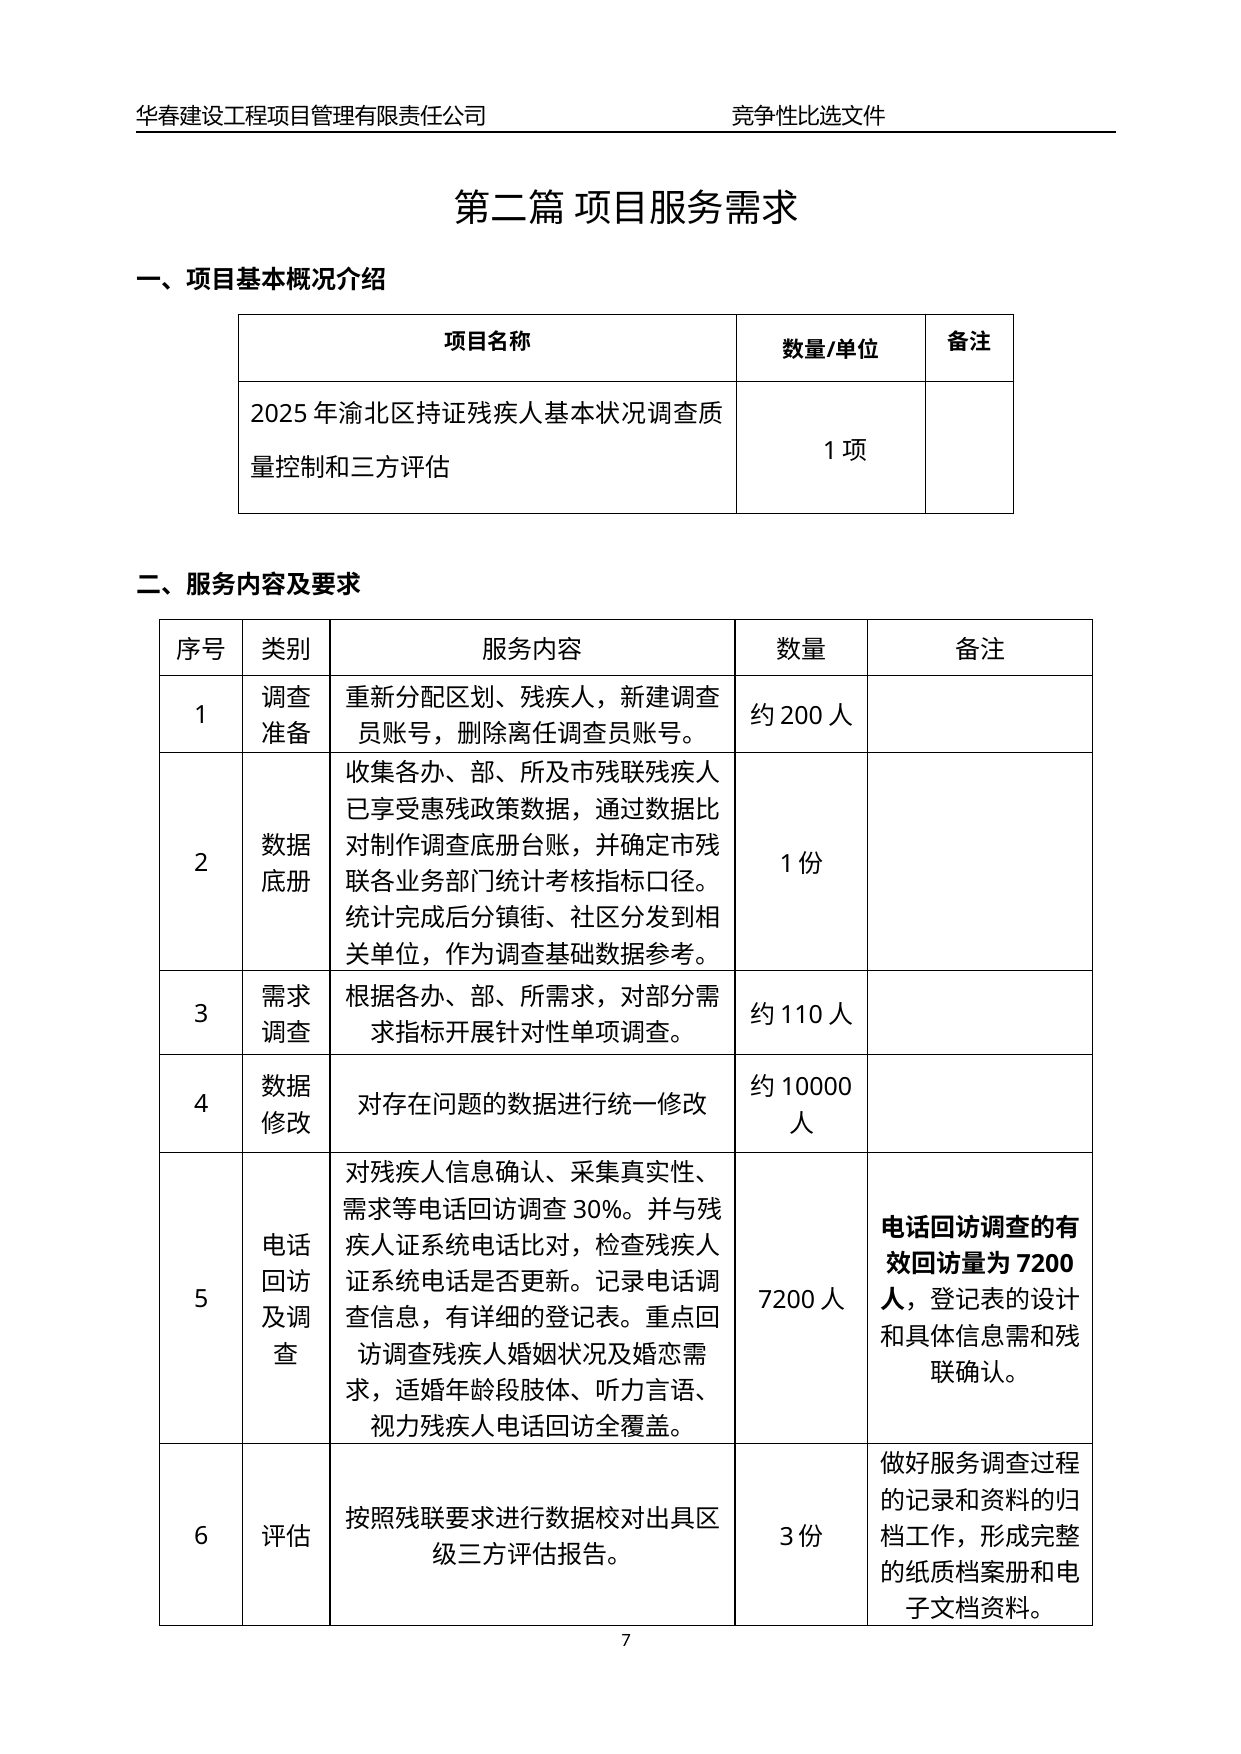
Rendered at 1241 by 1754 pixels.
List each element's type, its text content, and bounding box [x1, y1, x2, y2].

table_header 备注 [926, 315, 1013, 381]
table_cell 收集各办、部、所及市残联残疾人已享受惠残政策数据，通过数据比对制作调查底册台账，并确定市残联各业务部门统计考核指标口径。统计完成后分镇街、社区分发到相关单位，作为调查基础数据参考。 [331, 753, 734, 970]
text 二、服务内容及要求 [136, 564, 1116, 601]
table_cell [868, 676, 1092, 752]
table_cell 根据各办、部、所需求，对部分需求指标开展针对性单项调查。 [331, 971, 734, 1053]
table_header 数量/单位 [737, 315, 925, 381]
table_cell 约200人 [736, 676, 867, 752]
table_cell [926, 382, 1013, 512]
table_cell 对残疾人信息确认、采集真实性、需求等电话回访调查30%。并与残疾人证系统电话比对，检查残疾人证系统电话是否更新。记录电话调查信息，有详细的登记表。重点回访调查残疾人婚姻状况及婚恋需求，适婚年龄段肢体、听力言语、视力残疾人电话回访全覆盖。 [331, 1153, 734, 1443]
table_cell 重新分配区划、残疾人，新建调查员账号，删除离任调查员账号。 [331, 676, 734, 752]
table_cell 2025年渝北区持证残疾人基本状况调查质量控制和三方评估 [239, 382, 736, 512]
table_cell [868, 1055, 1092, 1152]
table_cell 1项 [737, 382, 925, 512]
subtitle 项目基本概况介绍 [136, 260, 1116, 296]
table_cell 3 [160, 971, 242, 1053]
table_cell 对存在问题的数据进行统一修改 [331, 1055, 734, 1152]
table_cell 约10000人 [736, 1055, 867, 1152]
table_cell 5 [160, 1153, 242, 1443]
table_cell 调查准备 [243, 676, 329, 752]
table_cell 6 [160, 1444, 242, 1625]
table_cell [868, 753, 1092, 970]
subtitle 项目服务需求 [136, 178, 1116, 233]
table_cell 3份 [736, 1444, 867, 1625]
table_cell 7200人 [736, 1153, 867, 1443]
table_cell 需求调查 [243, 971, 329, 1053]
table_cell 数据修改 [243, 1055, 329, 1152]
table_cell 按照残联要求进行数据校对出具区级三方评估报告。 [331, 1444, 734, 1625]
table_cell 1份 [736, 753, 867, 970]
table_cell 做好服务调查过程的记录和资料的归档工作，形成完整的纸质档案册和电子文档资料。 [868, 1444, 1092, 1625]
table_cell 电话回访调查的有效回访量为7200人，登记表的设计和具体信息需和残联确认。 [868, 1153, 1092, 1443]
table_cell 约110人 [736, 971, 867, 1053]
table_cell 评估 [243, 1444, 329, 1625]
table_cell 4 [160, 1055, 242, 1152]
table_header 项目名称 [239, 315, 736, 381]
table_cell [868, 971, 1092, 1053]
table_cell 数据底册 [243, 753, 329, 970]
table_header 服务内容 [331, 620, 734, 675]
table_cell 2 [160, 753, 242, 970]
table_header 数量 [736, 620, 867, 675]
table_cell 1 [160, 676, 242, 752]
table_header 备注 [868, 620, 1092, 675]
table_cell 电话回访及调查 [243, 1153, 329, 1443]
table_header 序号 [160, 620, 242, 675]
table_header 类别 [243, 620, 329, 675]
